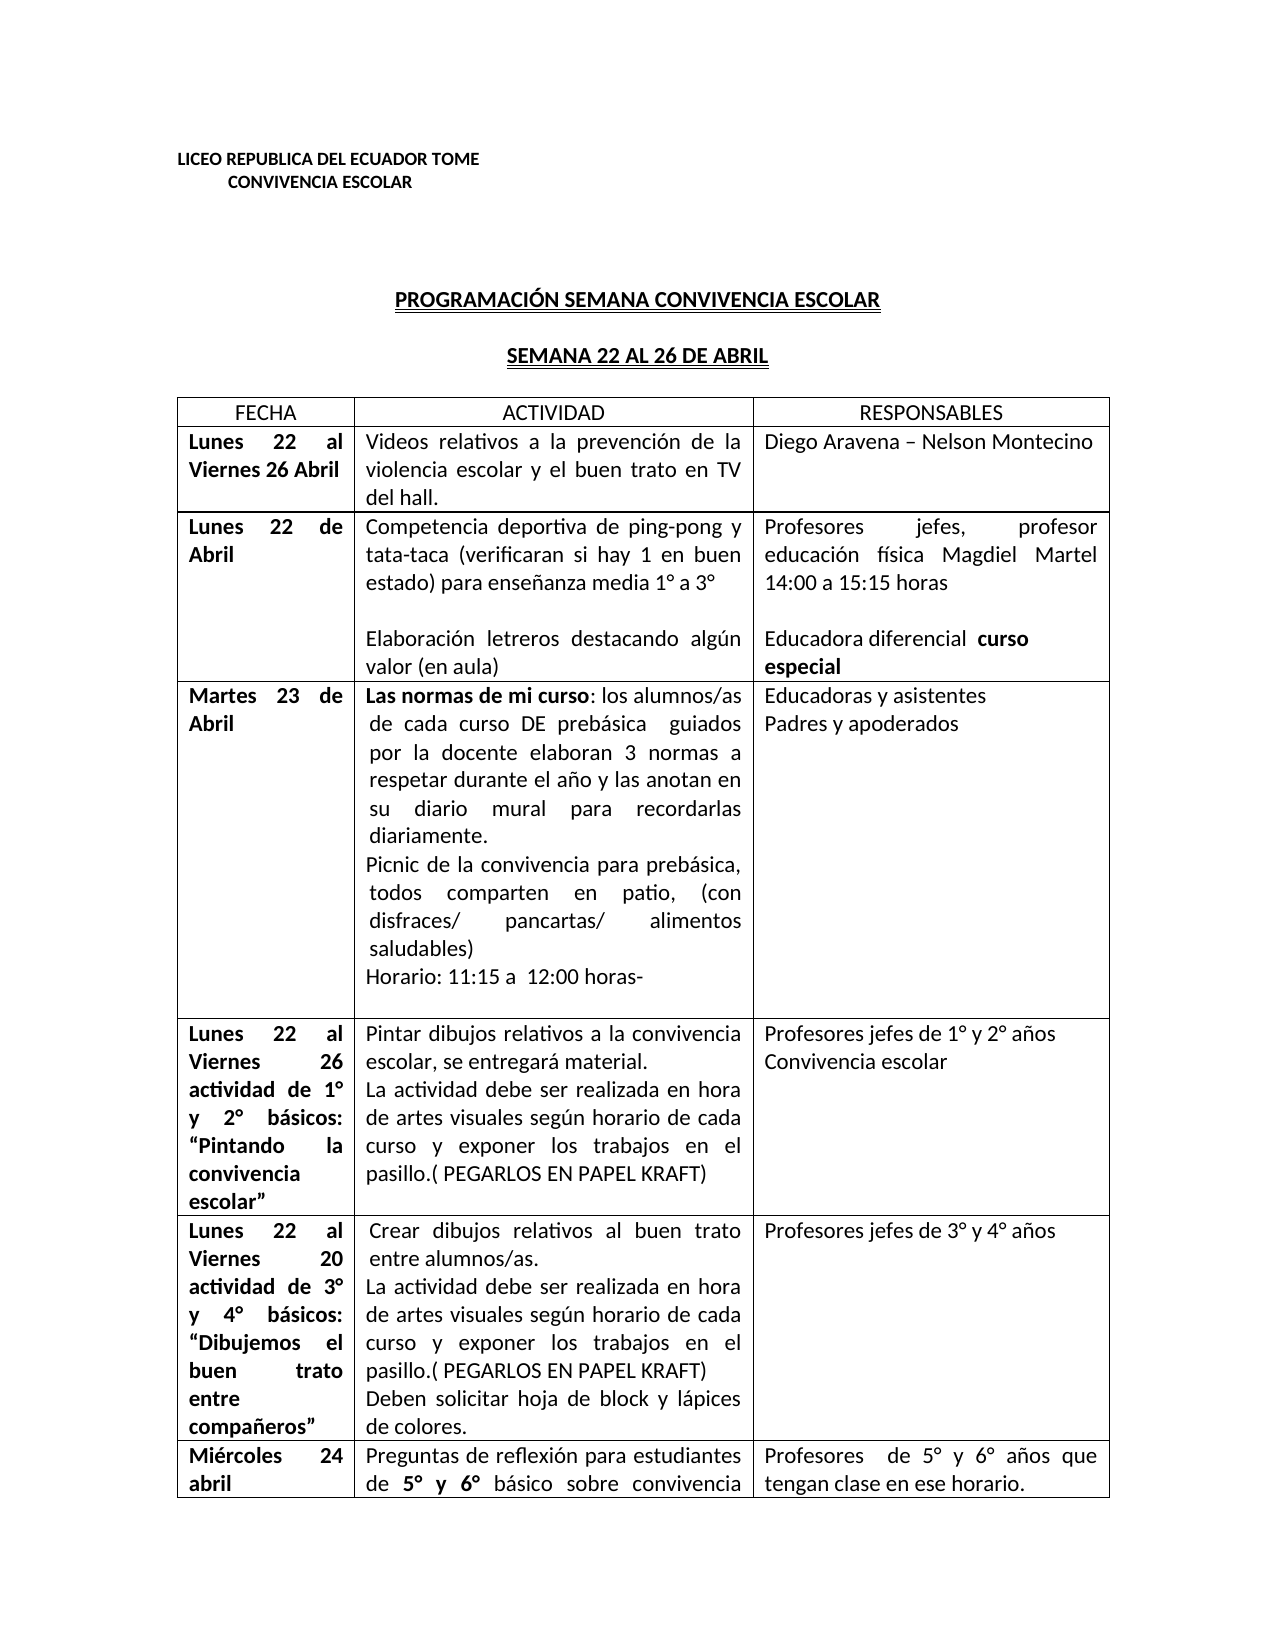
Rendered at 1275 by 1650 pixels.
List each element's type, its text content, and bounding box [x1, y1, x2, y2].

text LICEO REPUBLICA DEL ECUADOR TOME [177, 148, 1098, 171]
table_cell Profesores jefes de 1° y 2° años Convivencia escolar [754, 1019, 1109, 1215]
table_cell Lunes 22 de Abril [178, 513, 354, 681]
table_cell Miércoles 24 abril [178, 1441, 354, 1497]
table_cell Las normas de mi curso: los alumnos/as de cada curso DE prebásica guiados por la docente elaboran 3 normas a respetar durante el año y las anotan en su diario mural para recordarlas diariamente. Picnic de la convivencia para prebásica, todos comparten en patio, (con disfraces/ pancartas/ alimentos saludables) Horario: 11:15 a 12:00 horas- [355, 682, 753, 1018]
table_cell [754, 1441, 1109, 1497]
table_cell Lunes 22 al Viernes 20 actividad de 3° y 4° básicos: “Dibujemos el buen trato entre compañeros” [178, 1216, 354, 1440]
table_cell Profesores jefes, profesor educación física Magdiel Martel 14:00 a 15:15 horas Educadora diferencial curso especial [754, 513, 1109, 681]
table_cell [355, 1441, 753, 1497]
text CONVIVENCIA ESCOLAR [177, 171, 1098, 193]
table_cell Lunes 22 al Viernes 26 Abril [178, 427, 354, 511]
table_header RESPONSABLES [754, 398, 1109, 426]
table_cell Pintar dibujos relativos a la convivencia escolar, se entregará material. La actividad debe ser realizada en hora de artes visuales según horario de cada curso y exponer los trabajos en el pasillo.( PEGARLOS EN PAPEL KRAFT) [355, 1019, 753, 1215]
text SEMANA 22 AL 26 DE ABRIL [177, 341, 1098, 369]
table_cell Competencia deportiva de ping-pong y tata-taca (verificaran si hay 1 en buen estado) para enseñanza media 1° a 3° Elaboración letreros destacando algún valor (en aula) [355, 513, 753, 681]
table_cell Videos relativos a la prevención de la violencia escolar y el buen trato en TV del hall. [355, 427, 753, 511]
table_cell Crear dibujos relativos al buen trato entre alumnos/as. La actividad debe ser realizada en hora de artes visuales según horario de cada curso y exponer los trabajos en el pasillo.( PEGARLOS EN PAPEL KRAFT) Deben solicitar hoja de block y lápices de colores. [355, 1216, 753, 1440]
table_cell Diego Aravena – Nelson Montecino [754, 427, 1109, 511]
table_cell Martes 23 de Abril [178, 682, 354, 1018]
table_header FECHA [178, 398, 354, 426]
table_cell Educadoras y asistentes Padres y apoderados [754, 682, 1109, 1018]
table_header ACTIVIDAD [355, 398, 753, 426]
table_cell Lunes 22 al Viernes 26 actividad de 1° y 2° básicos: “Pintando la convivencia escolar” [178, 1019, 354, 1215]
table_cell Profesores jefes de 3° y 4° años [754, 1216, 1109, 1440]
text PROGRAMACIÓN SEMANA CONVIVENCIA ESCOLAR [177, 285, 1098, 313]
